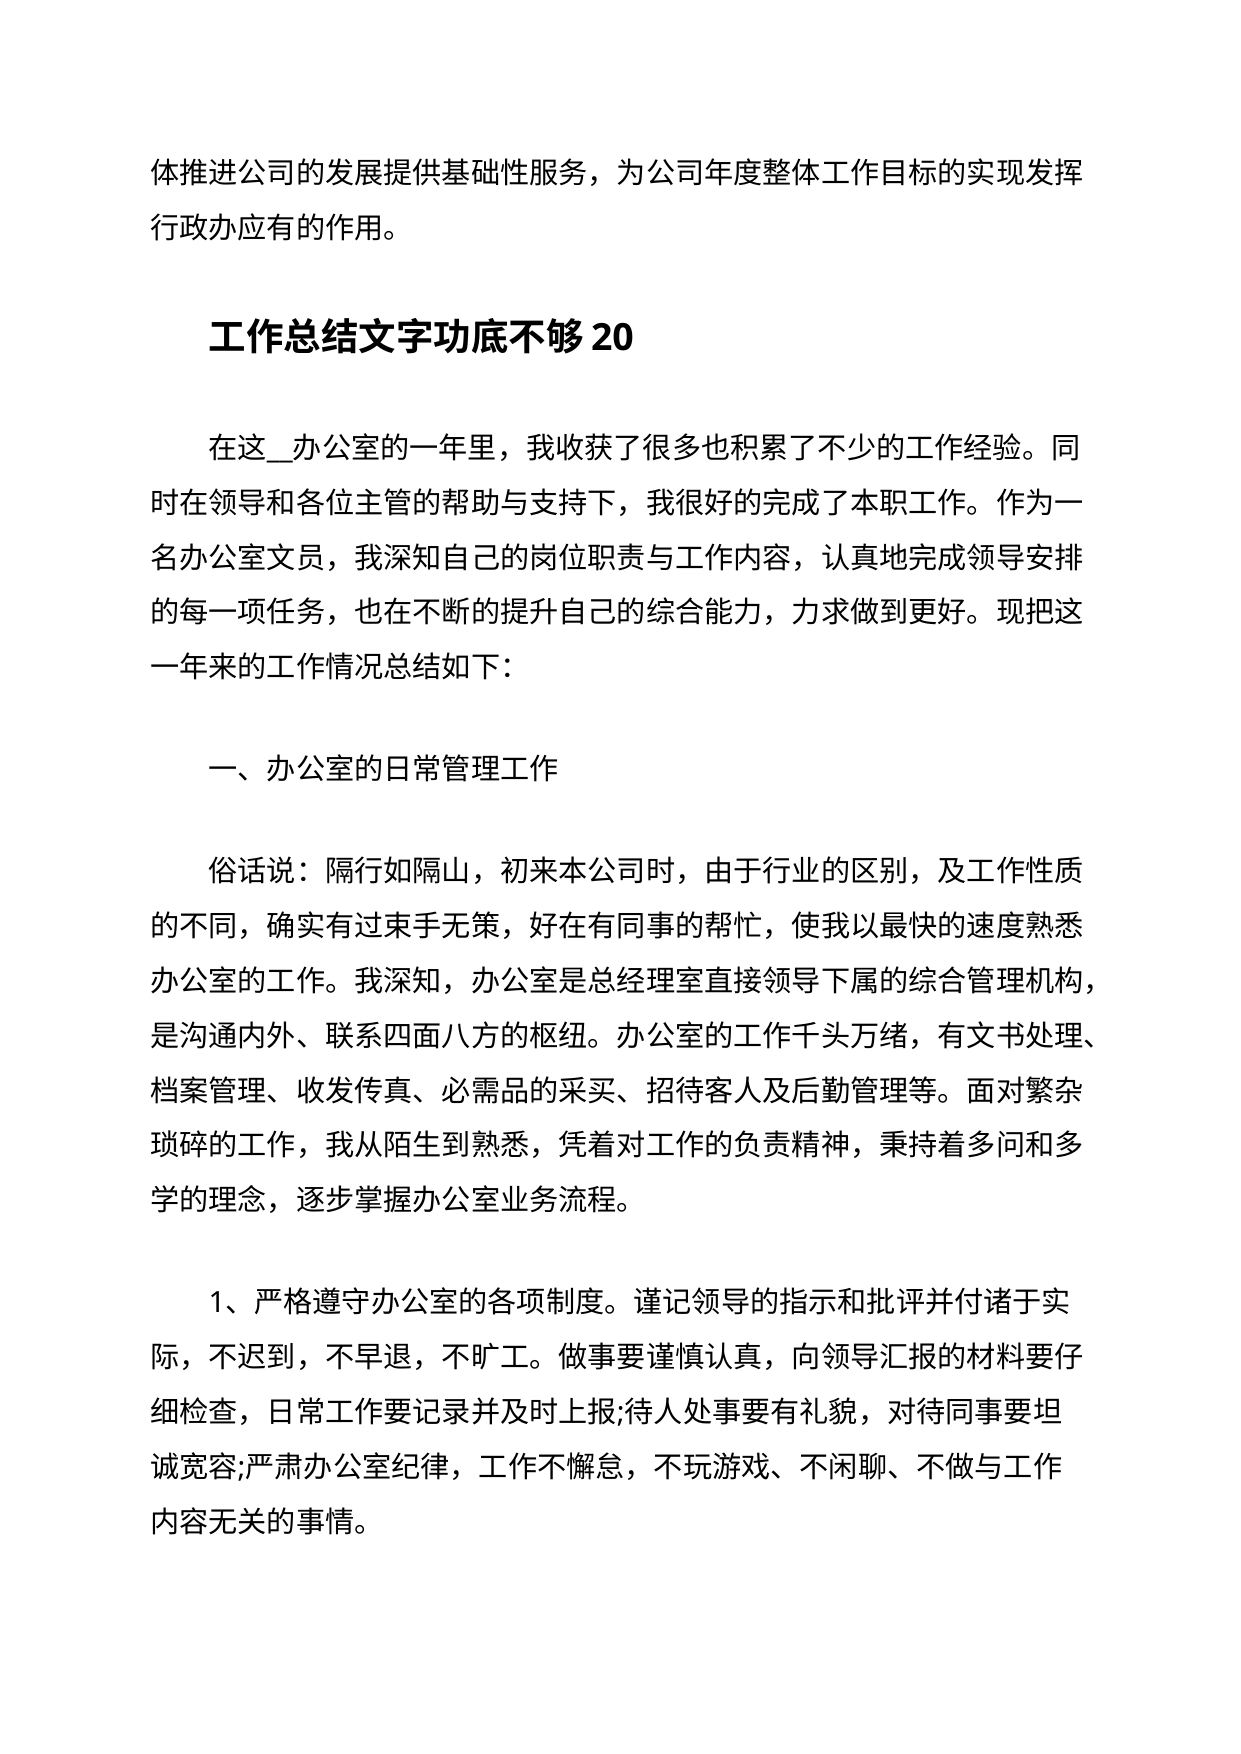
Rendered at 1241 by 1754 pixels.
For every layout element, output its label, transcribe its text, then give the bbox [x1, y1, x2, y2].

text 工作总结文字功底不够20 [150, 307, 1090, 361]
text 一、办公室的日常管理工作 [150, 746, 1090, 788]
text 1、严格遵守办公室的各项制度。谨记领导的指示和批评并付诸于实际，不迟到，不早退，不旷工。做事要谨慎认真，向领导汇报的材料要仔细检查，日常工作要记录并及时上报;待人处事要有礼貌，对待同事要坦诚宽容;严肃办公室纪律，工作不懈怠，不玩游戏、不闲聊、不做与工作内容无关的事情。 [150, 1279, 1090, 1541]
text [150, 150, 1090, 247]
text 俗话说：隔行如隔山，初来本公司时，由于行业的区别，及工作性质的不同，确实有过束手无策，好在有同事的帮忙，使我以最快的速度熟悉办公室的工作。我深知，办公室是总经理室直接领导下属的综合管理机构，是沟通内外、联系四面八方的枢纽。办公室的工作千头万绪，有文书处理、档案管理、收发传真、必需品的采买、招待客人及后勤管理等。面对繁杂琐碎的工作，我从陌生到熟悉，凭着对工作的负责精神，秉持着多问和多学的理念，逐步掌握办公室业务流程。 [150, 847, 1090, 1219]
text 在这__办公室的一年里，我收获了很多也积累了不少的工作经验。同时在领导和各位主管的帮助与支持下，我很好的完成了本职工作。作为一名办公室文员，我深知自己的岗位职责与工作内容，认真地完成领导安排的每一项任务，也在不断的提升自己的综合能力，力求做到更好。现把这一年来的工作情况总结如下： [150, 424, 1090, 686]
